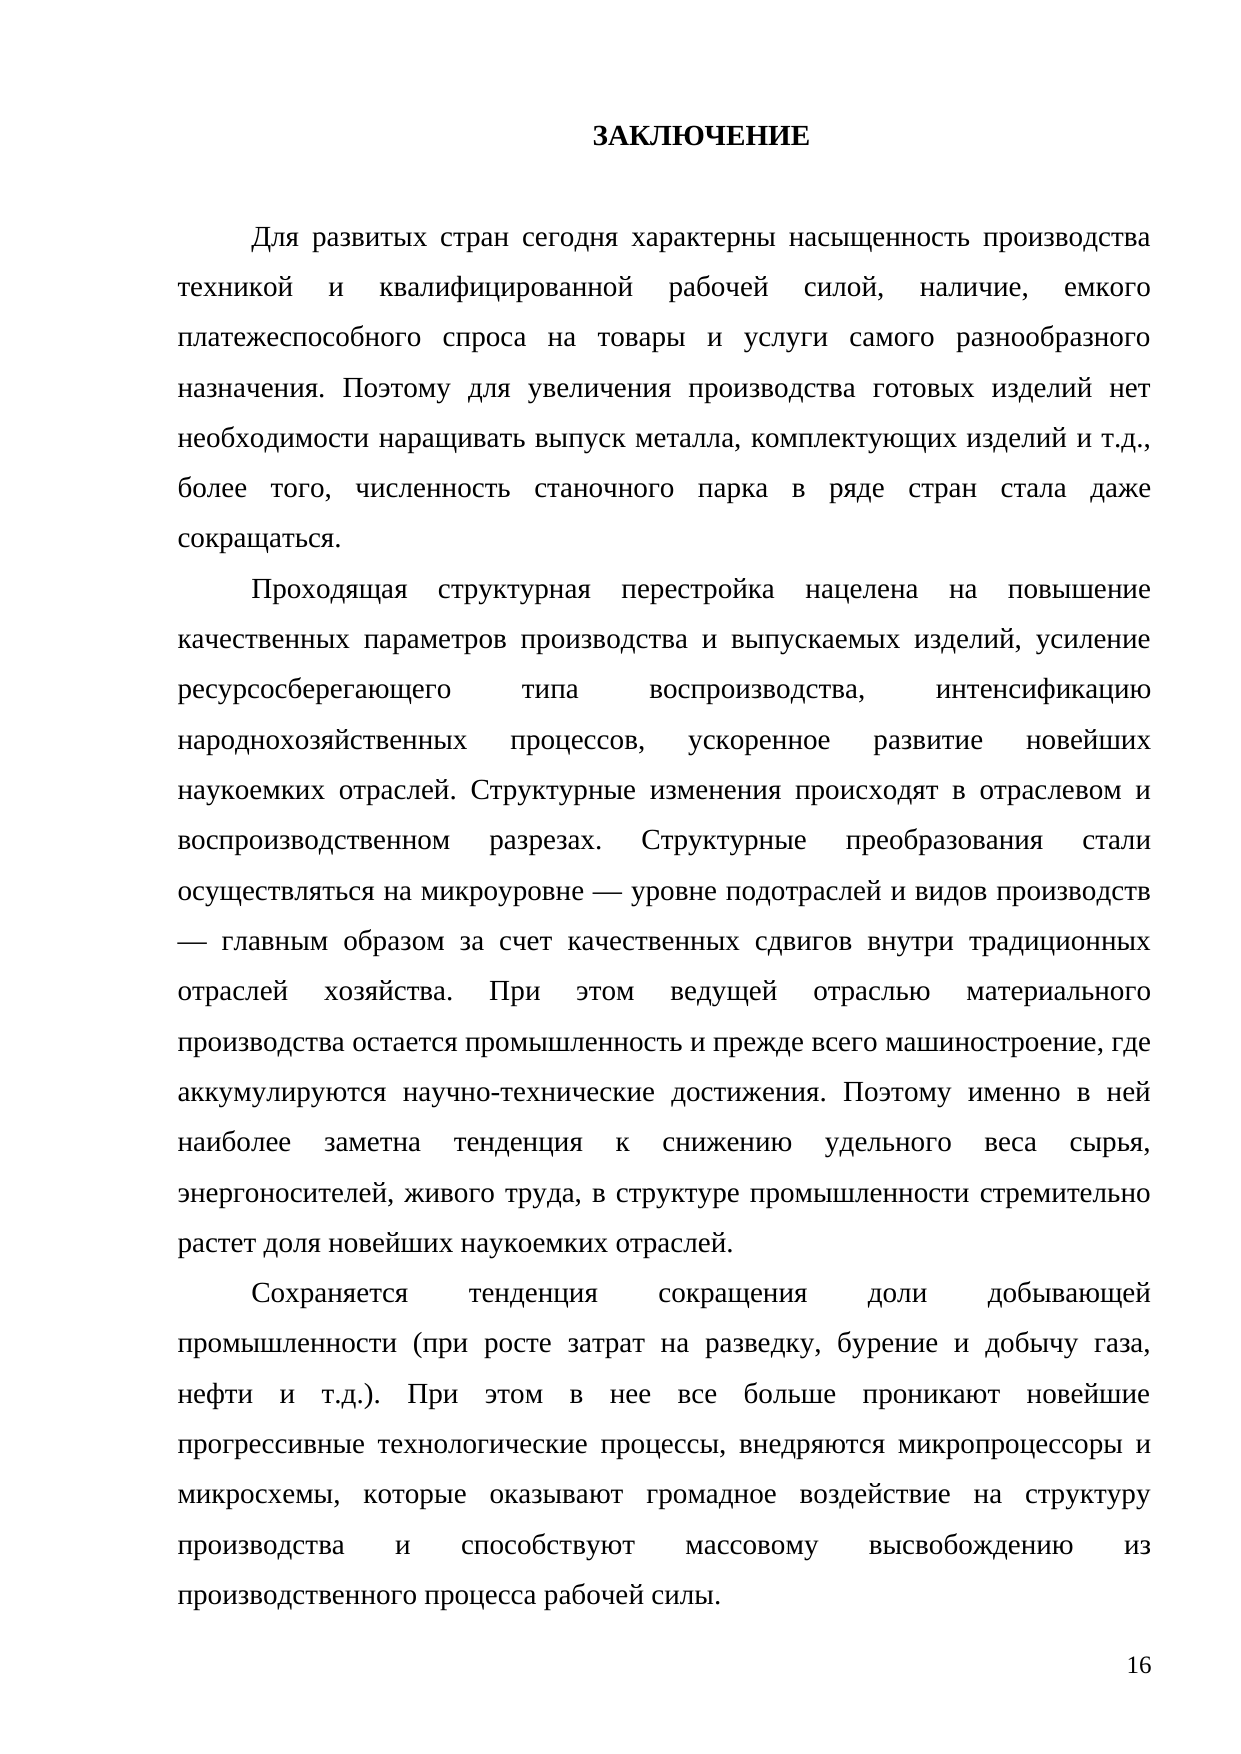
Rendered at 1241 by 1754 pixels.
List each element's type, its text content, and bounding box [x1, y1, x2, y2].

text Для развитых стран сегодня характерны насыщенность производства техникой и квалифицированной рабочей силой, наличие, емкого платежеспособного спроса на товары и услуги самого разнообразного назначения. Поэтому для увеличения производства готовых изделий нет необходимости наращивать выпуск металла, комплектующих изделий и т.д., более того, численность станочного парка в ряде стран стала даже сокращаться. [177, 219, 1152, 554]
text Сохраняется тенденция сокращения доли добывающей промышленности (при росте затрат на разведку, бурение и добычу газа, нефти и т.д.). При этом в нее все больше проникают новейшие прогрессивные технологические процессы, внедряются микропроцессоры и микросхемы, которые оказывают громадное воздействие на структуру производства и способствуют массовому высвобождению из производственного процесса рабочей силы. [177, 1275, 1152, 1611]
text Проходящая структурная перестройка нацелена на повышение качественных параметров производства и выпускаемых изделий, усиление ресурсосберегающего типа воспроизводства, интенсификацию народнохозяйственных процессов, ускоренное развитие новейших наукоемких отраслей. Структурные изменения происходят в отраслевом и воспроизводственном разрезах. Структурные преобразования стали осуществляться на микроуровне — уровне подотраслей и видов производств — главным образом за счет качественных сдвигов внутри традиционных отраслей хозяйства. При этом ведущей отраслью материального производства остается промышленность и прежде всего машиностроение, где аккумулируются научно-технические достижения. Поэтому именно в ней наиболее заметна тенденция к снижению удельного веса сырья, энергоносителей, живого труда, в структуре промышленности стремительно растет доля новейших наукоемких отраслей. [177, 571, 1152, 1258]
text ЗАКЛЮЧЕНИЕ [177, 118, 1152, 152]
